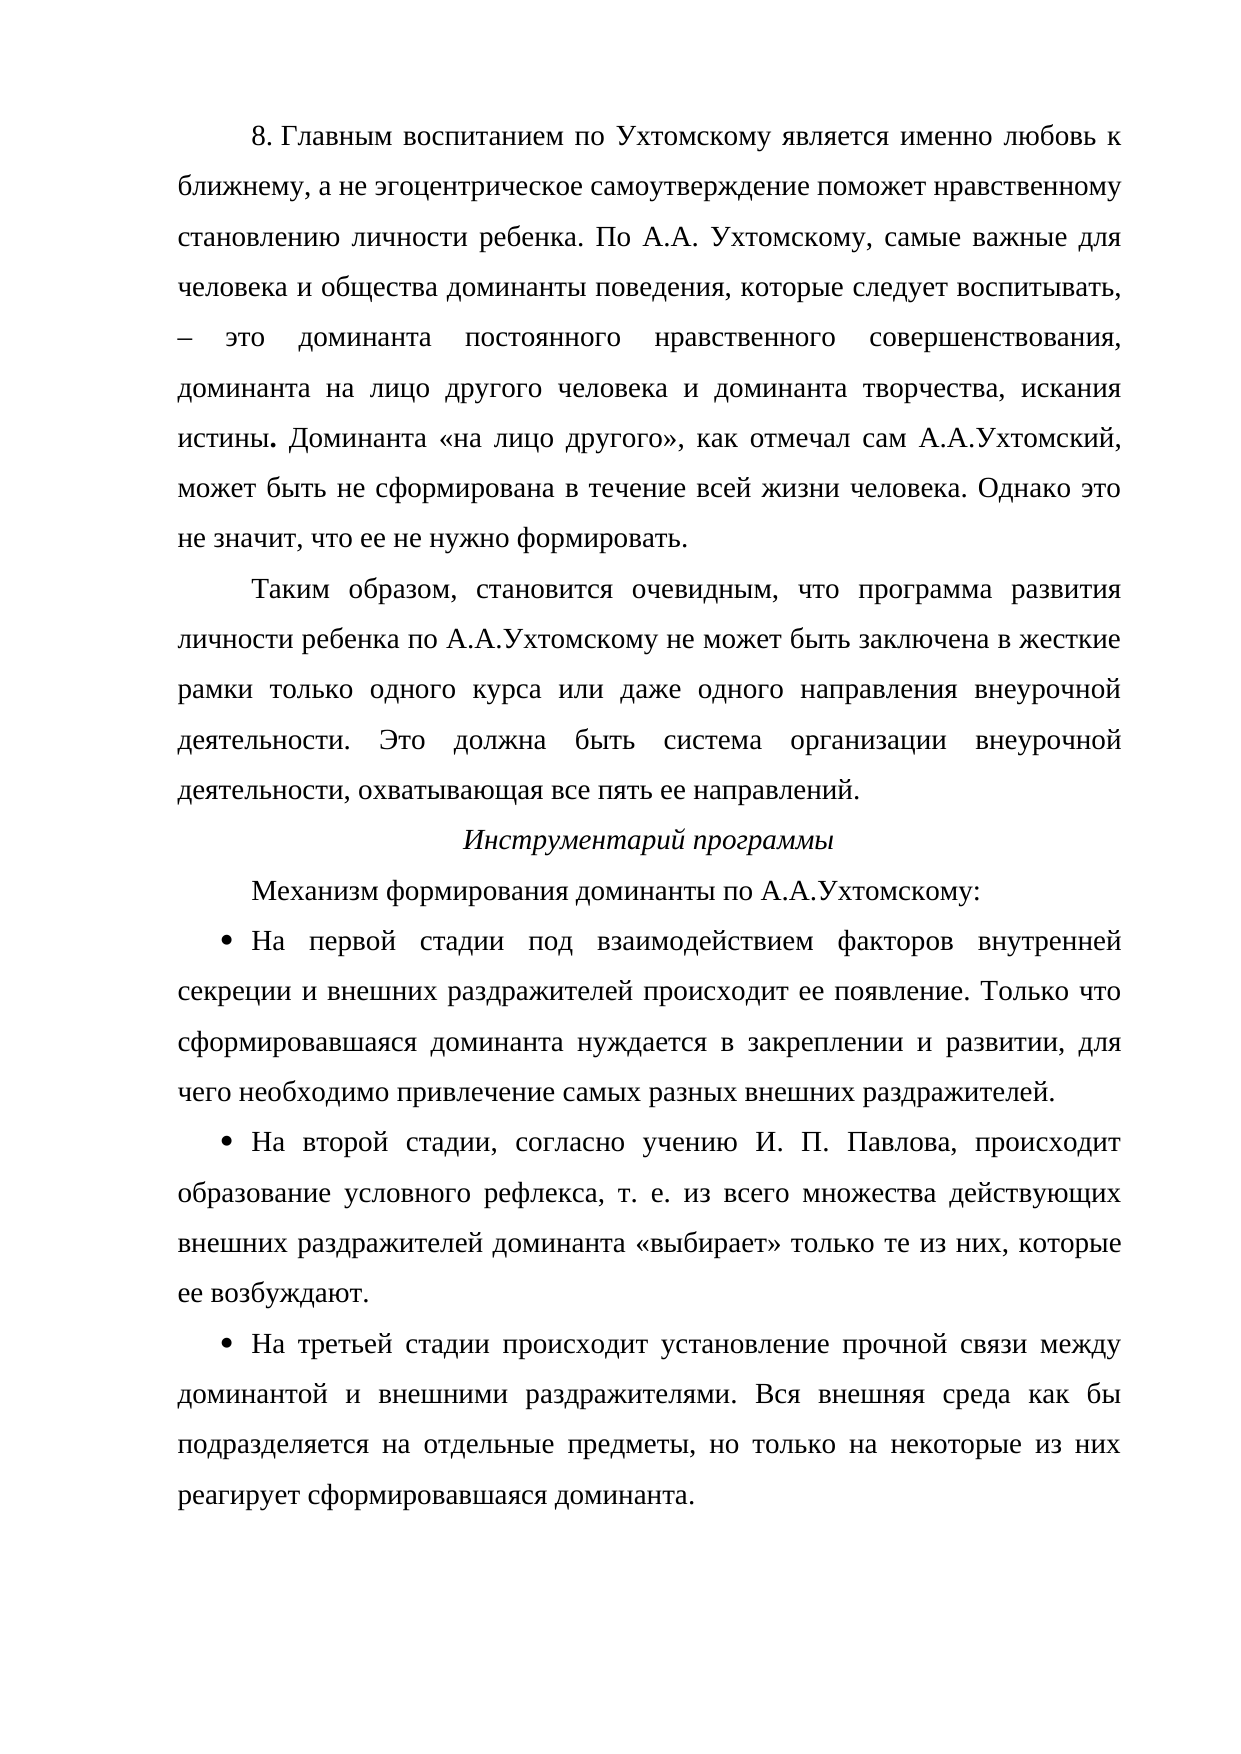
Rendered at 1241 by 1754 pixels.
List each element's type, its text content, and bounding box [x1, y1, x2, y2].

list На второй стадии, согласно учению И. П. Павлова, происходит образование условного рефлекса, т. е. из всего множества действующих внешних раздражителей доминанта «выбирает» только те из них, которые ее возбуждают. [177, 1124, 1122, 1309]
list На третьей стадии происходит установление прочной связи между доминантой и внешними раздражителями. Вся внешняя среда как бы подразделяется на отдельные предметы, но только на некоторые из них реагирует сформировавшаяся доминанта. [177, 1326, 1122, 1510]
list На первой стадии под взаимодействием факторов внутренней секреции и внешних раздражителей происходит ее появление. Только что сформировавшаяся доминанта нуждается в закреплении и развитии, для чего необходимо привлечение самых разных внешних раздражителей. [177, 923, 1122, 1108]
text Механизм формирования доминанты по А.А.Ухтомскому: [177, 873, 1122, 906]
text Инструментарий программы [177, 822, 1122, 856]
text Таким образом, становится очевидным, что программа развития личности ребенка по А.А.Ухтомскому не может быть заключена в жесткие рамки только одного курса или даже одного направления внеурочной деятельности. Это должна быть система организации внеурочной деятельности, охватывающая все пять ее направлений. [177, 571, 1122, 806]
list Главным воспитанием по Ухтомскому является именно любовь к ближнему, а не эгоцентрическое самоутверждение поможет нравственному становлению личности ребенка. По А.А. Ухтомскому, самые важные для человека и общества доминанты поведения, которые следует воспитывать, – это доминанта постоянного нравственного совершенствования, доминанта на лицо другого человека и доминанта творчества, искания истины. Доминанта «на лицо другого», как отмечал сам А.А.Ухтомский, может быть не сформирована в течение всей жизни человека. Однако это не значит, что ее не нужно формировать. [177, 118, 1122, 554]
